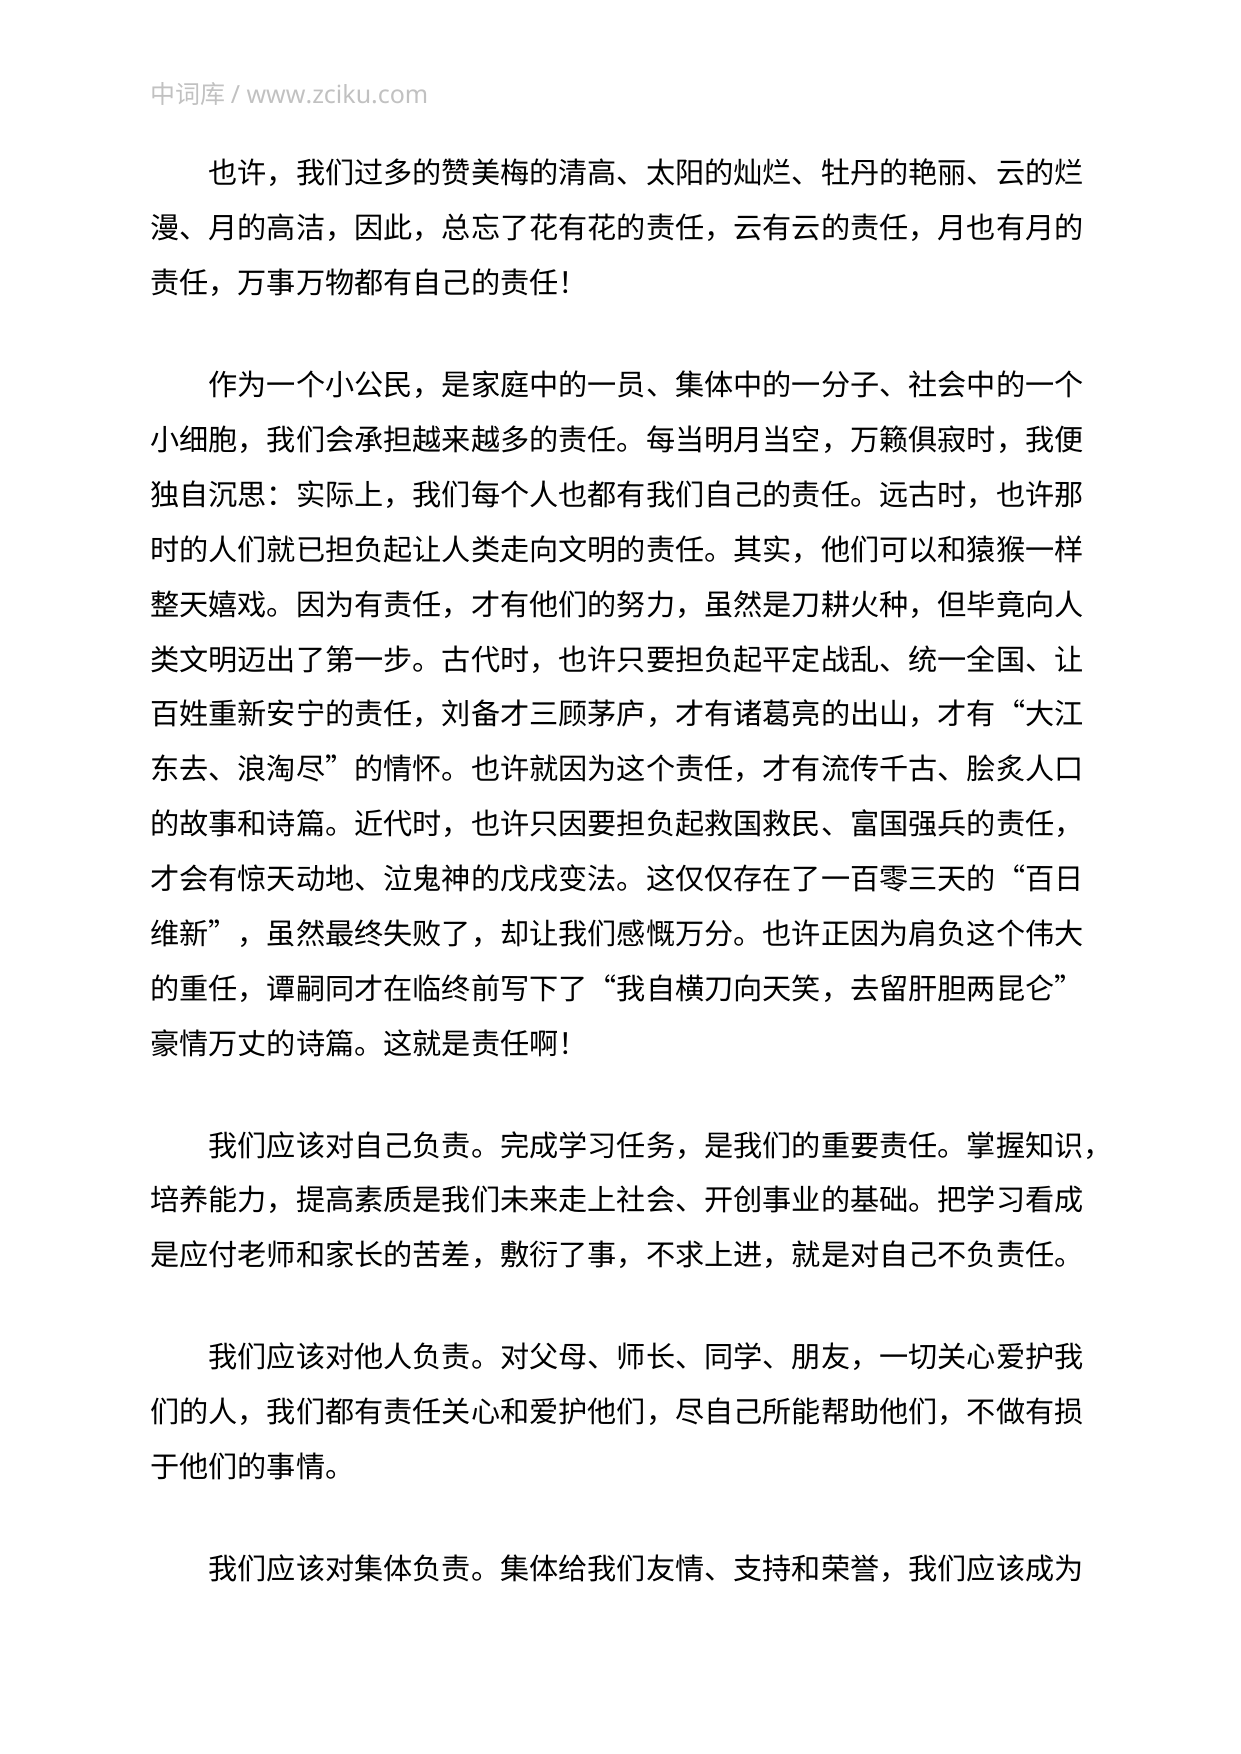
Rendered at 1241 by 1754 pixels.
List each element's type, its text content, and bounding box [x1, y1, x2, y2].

text 作为一个小公民，是家庭中的一员、集体中的一分子、社会中的一个小细胞，我们会承担越来越多的责任。每当明月当空，万籁俱寂时，我便独自沉思：实际上，我们每个人也都有我们自己的责任。远古时，也许那时的人们就已担负起让人类走向文明的责任。其实，他们可以和猿猴一样整天嬉戏。因为有责任，才有他们的努力，虽然是刀耕火种，但毕竟向人类文明迈出了第一步。古代时，也许只要担负起平定战乱、统一全国、让百姓重新安宁的责任，刘备才三顾茅庐，才有诸葛亮的出山，才有“大江东去、浪淘尽”的情怀。也许就因为这个责任，才有流传千古、脍炙人口的故事和诗篇。近代时，也许只因要担负起救国救民、富国强兵的责任，才会有惊天动地、泣鬼神的戊戌变法。这仅仅存在了一百零三天的“百日维新”，虽然最终失败了，却让我们感慨万分。也许正因为肩负这个伟大的重任，谭嗣同才在临终前写下了“我自横刀向天笑，去留肝胆两昆仑”豪情万丈的诗篇。这就是责任啊！ [150, 362, 1090, 1063]
text 我们应该对他人负责。对父母、师长、同学、朋友，一切关心爱护我们的人，我们都有责任关心和爱护他们，尽自己所能帮助他们，不做有损于他们的事情。 [150, 1334, 1090, 1486]
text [150, 1545, 1090, 1587]
text 也许，我们过多的赞美梅的清高、太阳的灿烂、牡丹的艳丽、云的烂漫、月的高洁，因此，总忘了花有花的责任，云有云的责任，月也有月的责任，万事万物都有自己的责任！ [150, 150, 1090, 302]
text 我们应该对自己负责。完成学习任务，是我们的重要责任。掌握知识，培养能力，提高素质是我们未来走上社会、开创事业的基础。把学习看成是应付老师和家长的苦差，敷衍了事，不求上进，就是对自己不负责任。 [150, 1122, 1090, 1274]
